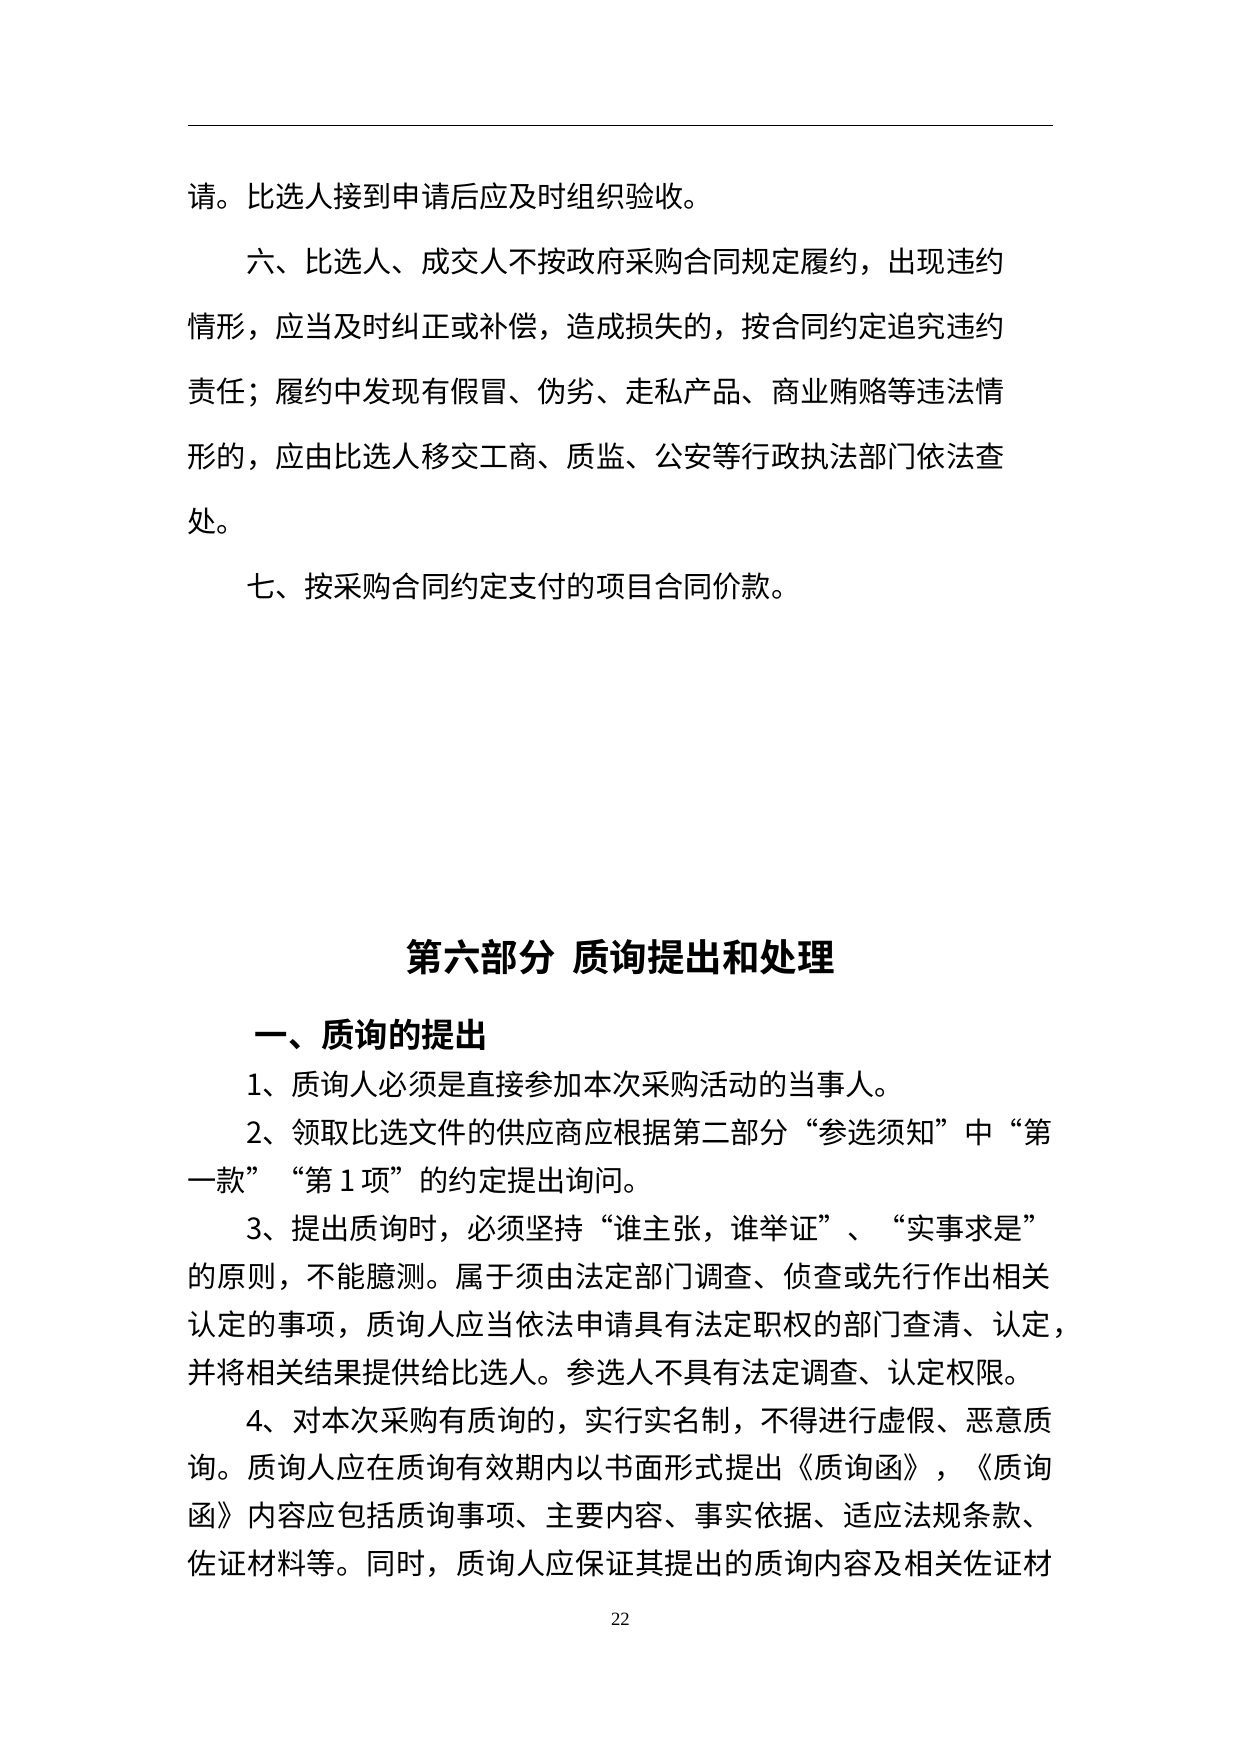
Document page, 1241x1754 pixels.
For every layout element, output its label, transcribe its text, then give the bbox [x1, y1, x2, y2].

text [187, 1393, 1053, 1584]
text 一、质询的提出 [187, 1009, 1053, 1057]
text 第六部分 质询提出和处理 [187, 928, 1053, 982]
text 1、质询人必须是直接参加本次采购活动的当事人。 [187, 1057, 1053, 1105]
text 3、提出质询时，必须坚持“谁主张，谁举证”、“实事求是”的原则，不能臆测。属于须由法定部门调查、侦查或先行作出相关认定的事项，质询人应当依法申请具有法定职权的部门查清、认定，并将相关结果提供给比选人。参选人不具有法定调查、认定权限。 [187, 1201, 1053, 1393]
text 七、按采购合同约定支付的项目合同价款。 [187, 552, 1007, 617]
text 2、领取比选文件的供应商应根据第二部分“参选须知”中“第一款”“第1项”的约定提出询问。 [187, 1105, 1053, 1201]
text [187, 162, 1007, 227]
text 六、比选人、成交人不按政府采购合同规定履约，出现违约情形，应当及时纠正或补偿，造成损失的，按合同约定追究违约责任；履约中发现有假冒、伪劣、走私产品、商业贿赂等违法情形的，应由比选人移交工商、质监、公安等行政执法部门依法查处。 [187, 227, 1007, 552]
